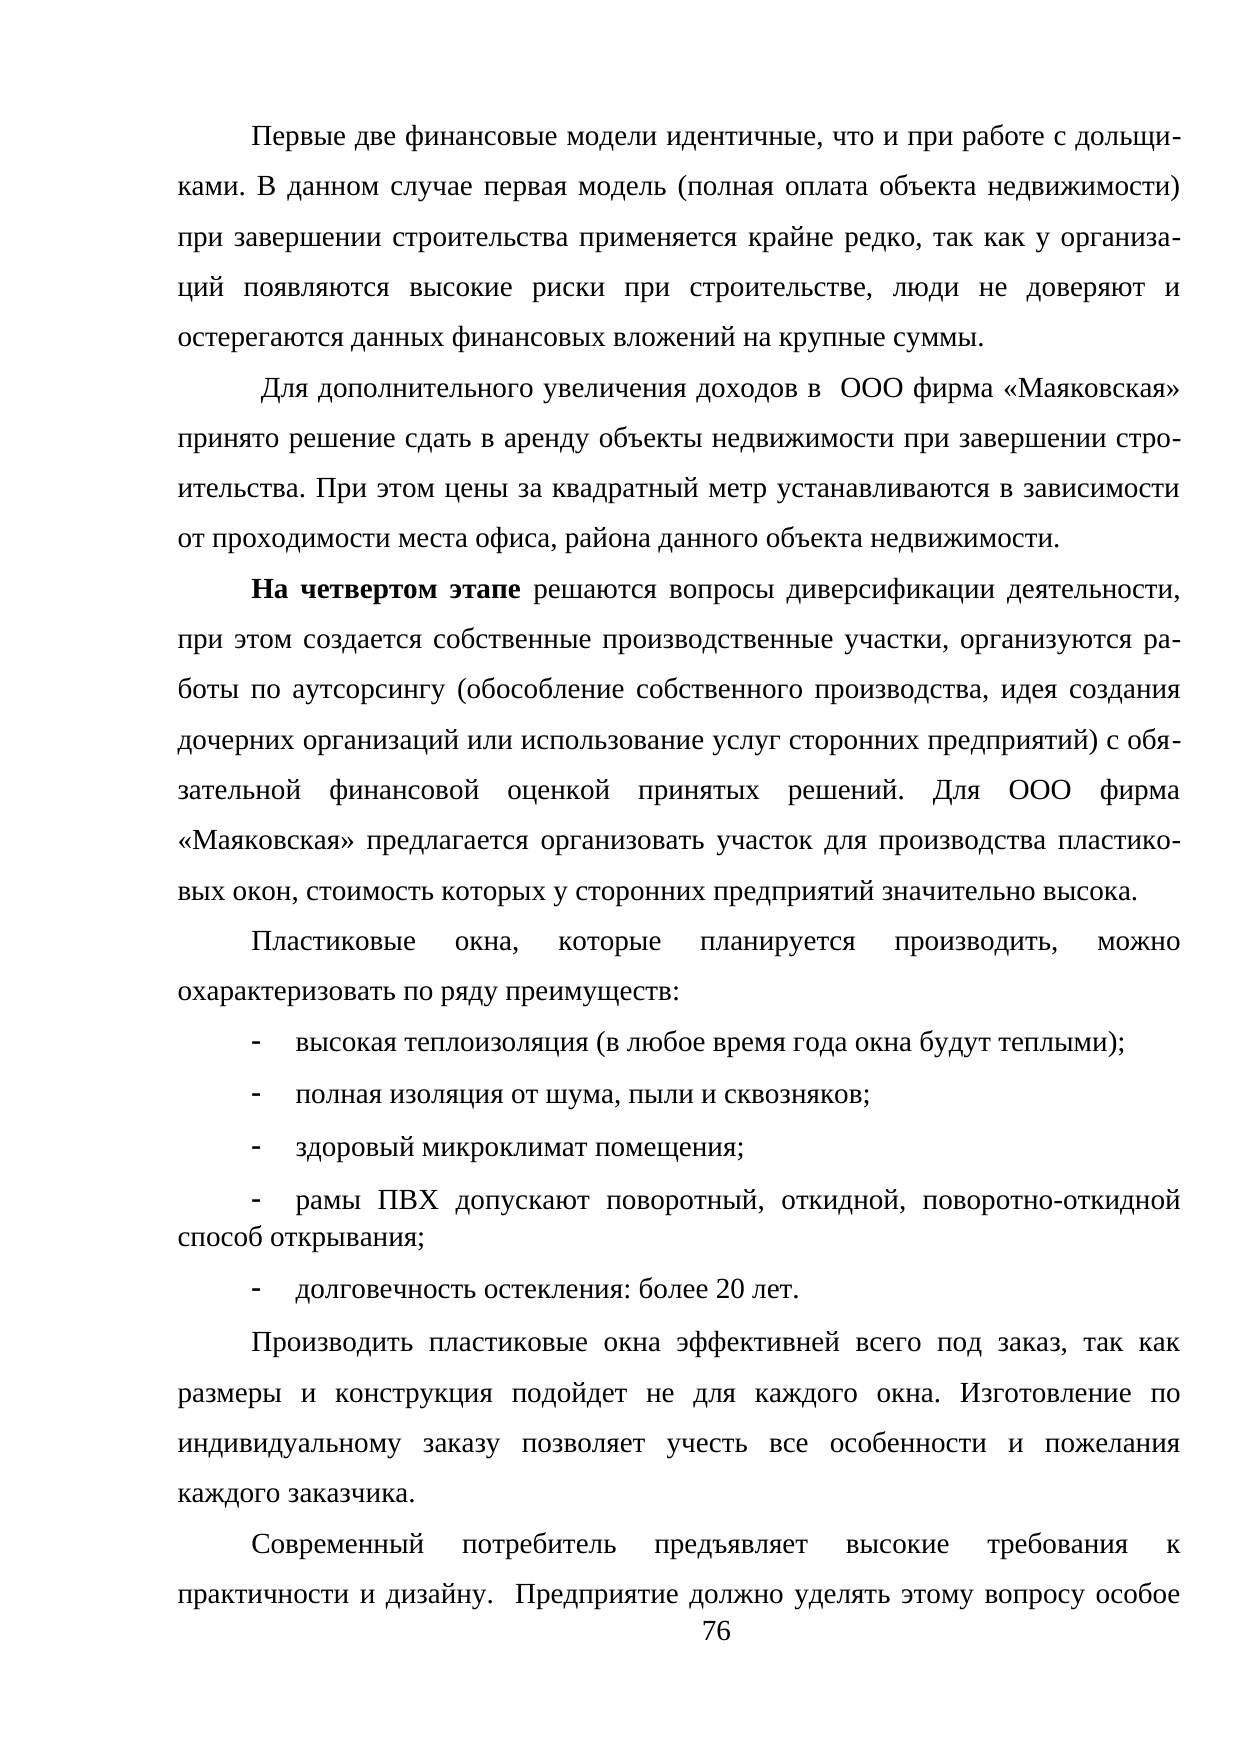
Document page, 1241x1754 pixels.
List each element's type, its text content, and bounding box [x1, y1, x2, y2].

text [177, 1526, 1181, 1609]
list полная изоляция от шума, пыли и сквозняков; [177, 1077, 1181, 1110]
list здоровый микроклимат помещения; [177, 1129, 1181, 1163]
text Первые две финансовые модели идентичные, что и при работе с дольщиками. В данном случае первая модель (полная оплата объекта недвижимости) при завершении строительства применяется крайне редко, так как у организаций появляются высокие риски при строительстве, люди не доверяют и остерегаются данных финансовых вложений на крупные суммы. [177, 118, 1181, 353]
list рамы ПВХ допускают поворотный, откидной, поворотно-откидной способ открывания; [177, 1182, 1181, 1252]
list высокая теплоизоляция (в любое время года окна будут теплыми); [177, 1024, 1181, 1057]
text На четвертом этапе решаются вопросы диверсификации деятельности, при этом создается собственные производственные участки, организуются работы по аутсорсингу (обособление собственного производства, идея создания дочерних организаций или использование услуг сторонних предприятий) с обязательной финансовой оценкой принятых решений. Для ООО фирма «Маяковская» предлагается организовать участок для производства пластиковых окон, стоимость которых у сторонних предприятий значительно высока. [177, 571, 1181, 906]
list долговечность остекления: более 20 лет. [177, 1272, 1181, 1305]
text Пластиковые окна, которые планируется производить, можно охарактеризовать по ряду преимуществ: [177, 923, 1181, 1007]
text Для дополнительного увеличения доходов в ООО фирма «Маяковская» принято решение сдать в аренду объекты недвижимости при завершении строительства. При этом цены за квадратный метр устанавливаются в зависимости от проходимости места офиса, района данного объекта недвижимости. [177, 370, 1181, 554]
text Производить пластиковые окна эффективней всего под заказ, так как размеры и конструкция подойдет не для каждого окна. Изготовление по индивидуальному заказу позволяет учесть все особенности и пожелания каждого заказчика. [177, 1324, 1181, 1509]
